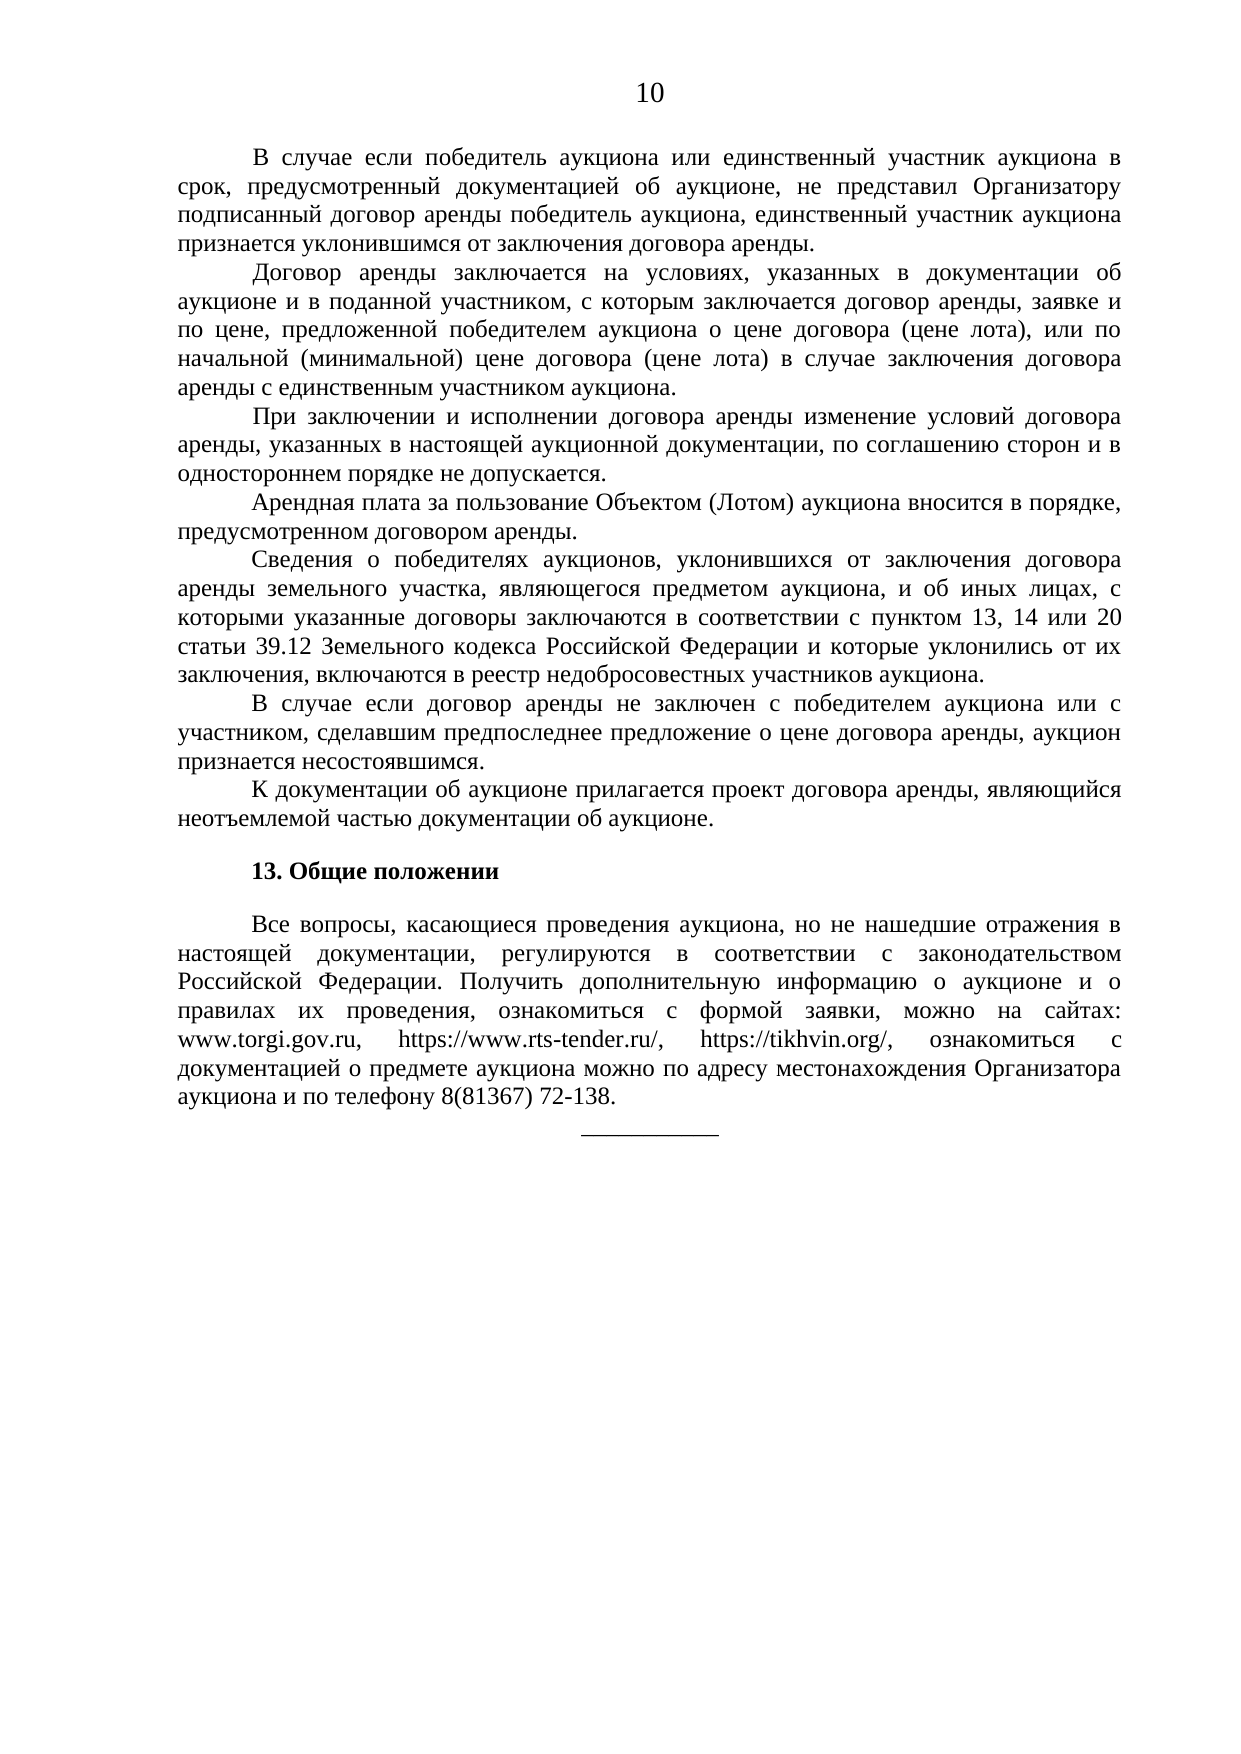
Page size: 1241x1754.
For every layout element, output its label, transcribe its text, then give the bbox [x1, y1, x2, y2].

text Все вопросы, касающиеся проведения аукциона, но не нашедшие отражения в настоящей документации, регулируются в соответствии с законодательством Российской Федерации. Получить дополнительную информацию о аукционе и о правилах их проведения, ознакомиться с формой заявки, можно на сайтах: www.torgi.gov.ru, https://www.rts-tender.ru/, https://tikhvin.org/, ознакомиться с документацией о предмете аукциона можно по адресу местонахождения Организатора аукциона и по телефону 8(81367) 72-138. [177, 909, 1122, 1110]
text К документации об аукционе прилагается проект договора аренды, являющийся неотъемлемой частью документации об аукционе. [177, 774, 1122, 832]
text В случае если победитель аукциона или единственный участник аукциона в срок, предусмотренный документацией об аукционе, не представил Организатору подписанный договор аренды победитель аукциона, единственный участник аукциона признается уклонившимся от заключения договора аренды. [177, 142, 1122, 257]
text Сведения о победителях аукционов, уклонившихся от заключения договора аренды земельного участка, являющегося предметом аукциона, и об иных лицах, с которыми указанные договоры заключаются в соответствии с пунктом 13, 14 или 20 статьи 39.12 Земельного кодекса Российской Федерации и которые уклонились от их заключения, включаются в реестр недобросовестных участников аукциона. [177, 544, 1122, 688]
text При заключении и исполнении договора аренды изменение условий договора аренды, указанных в настоящей аукционной документации, по соглашению сторон и в одностороннем порядке не допускается. [177, 401, 1122, 487]
text Договор аренды заключается на условиях, указанных в документации об аукционе и в поданной участником, с которым заключается договор аренды, заявке и по цене, предложенной победителем аукциона о цене договора (цене лота), или по начальной (минимальной) цене договора (цене лота) в случае заключения договора аренды с единственным участником аукциона. [177, 257, 1122, 401]
text 13. Общие положении [177, 856, 1122, 885]
text Арендная плата за пользование Объектом (Лотом) аукциона вносится в порядке, предусмотренном договором аренды. [177, 487, 1122, 544]
text В случае если договор аренды не заключен с победителем аукциона или с участником, сделавшим предпоследнее предложение о цене договора аренды, аукцион признается несостоявшимся. [177, 688, 1122, 774]
text ___________ [177, 1110, 1122, 1139]
